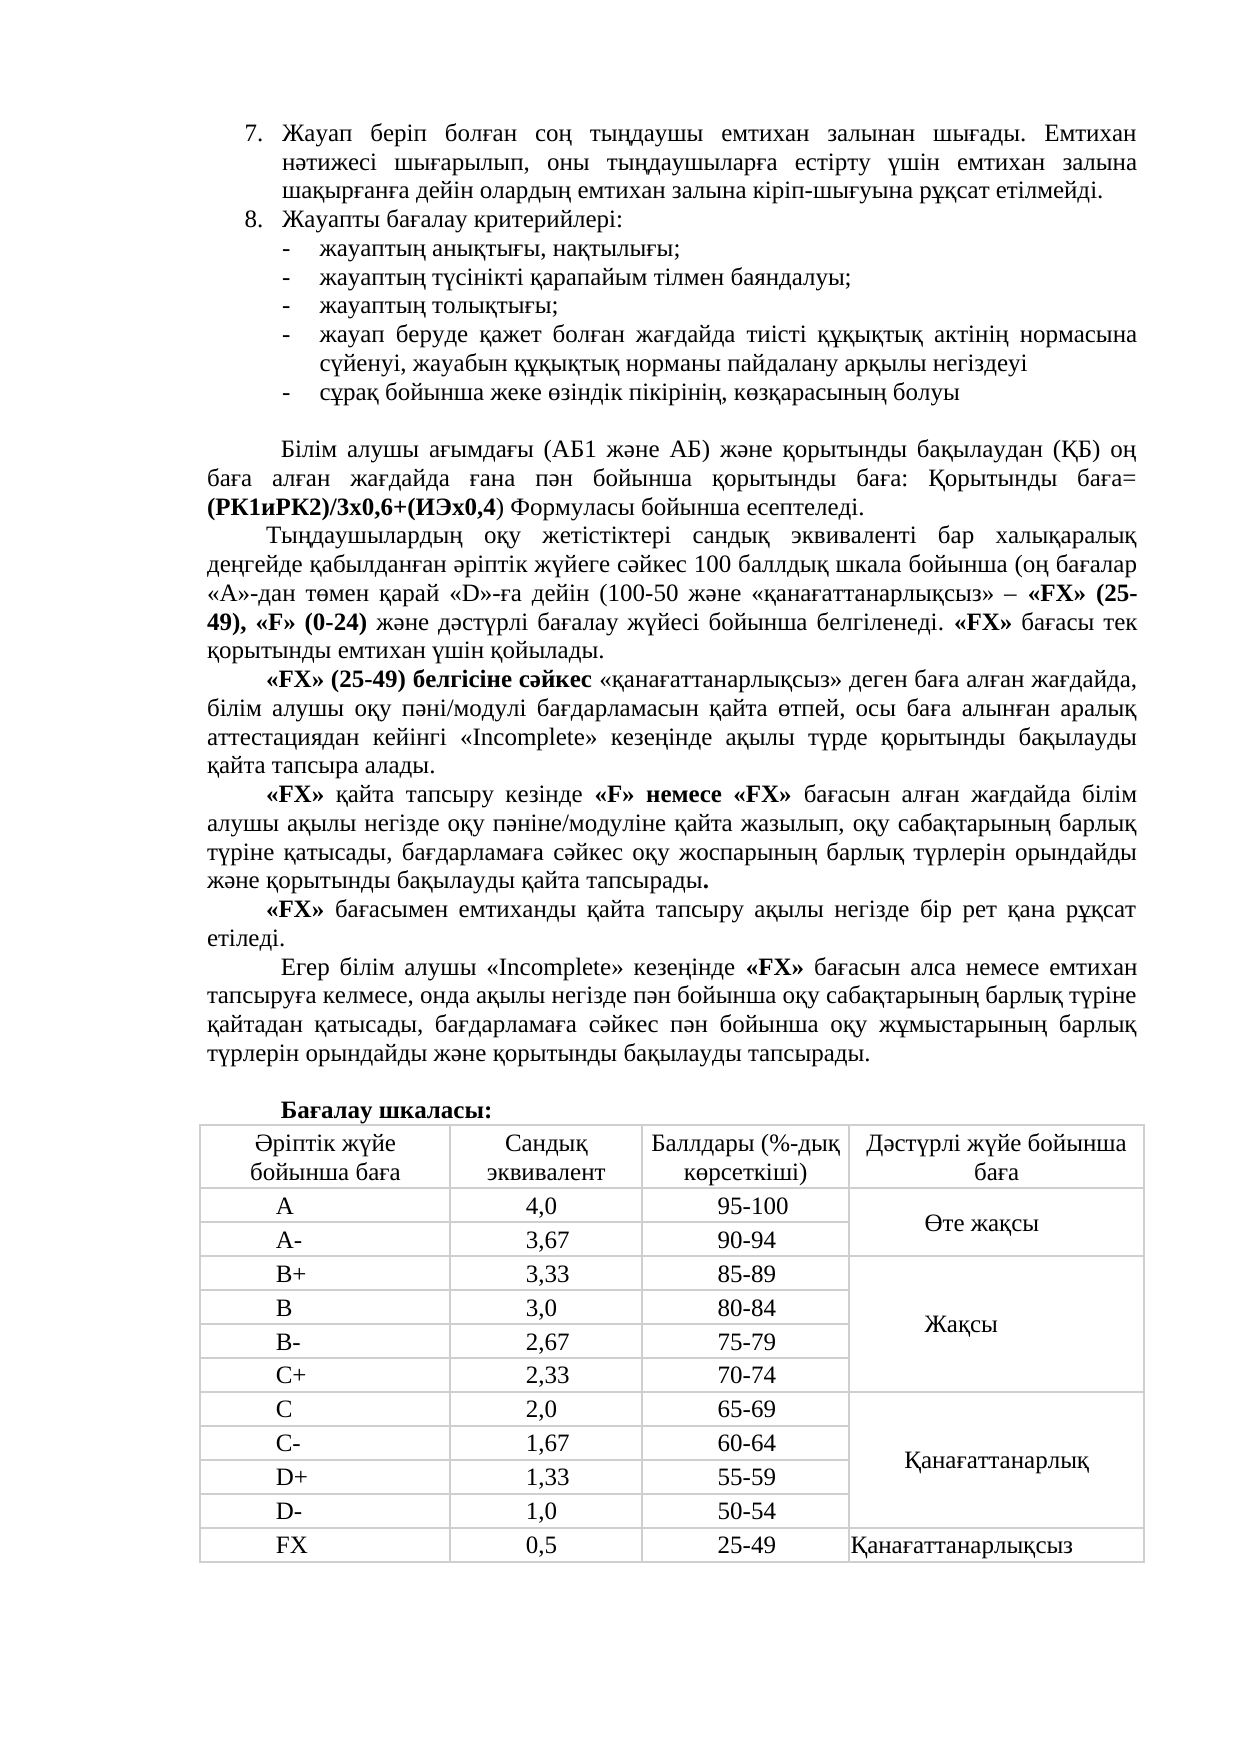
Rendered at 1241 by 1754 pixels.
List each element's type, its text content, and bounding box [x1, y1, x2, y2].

list жауаптың анықтығы, нақтылығы; [282, 233, 1138, 262]
table_cell Қанағаттанарлық [850, 1393, 1143, 1527]
table_cell 1,33 [451, 1461, 641, 1493]
table_cell D+ [201, 1461, 449, 1493]
table_cell 4,0 [451, 1189, 641, 1221]
table_cell 1,67 [451, 1427, 641, 1459]
table_cell 3,33 [451, 1257, 641, 1289]
table_cell 2,0 [451, 1393, 641, 1425]
table_cell D- [201, 1495, 449, 1527]
table_cell 0,5 [451, 1529, 641, 1561]
table_cell 65-69 [643, 1393, 848, 1425]
table_header Сандық эквивалент [451, 1126, 641, 1187]
table_cell 2,33 [451, 1359, 641, 1391]
list жауаптың толықтығы; [282, 291, 1138, 319]
table_cell С+ [201, 1359, 449, 1391]
table_cell 95-100 [643, 1189, 848, 1221]
table_cell 25-49 [643, 1529, 848, 1561]
table_cell 1,0 [451, 1495, 641, 1527]
list жауап беруде қажет болған жағдайда тиісті құқықтық актінің нормасына сүйенуі, жауабын құқықтық норманы пайдалану арқылы негіздеуі [282, 319, 1138, 377]
table_header Дәстүрлі жүйе бойынша баға [850, 1126, 1143, 1187]
text Тыңдаушылардың оқу жетістіктері сандық эквиваленті бар халықаралық деңгейде қабылданған әріптік жүйеге сәйкес 100 баллдық шкала бойынша (оң бағалар «А»-дан төмен қарай «D»-ға дейін (100-50 және «қанағаттанарлықсыз» – «FX» (25-49), «F» (0-24) және дәстүрлі бағалау жүйесі бойынша белгіленеді. «FX» бағасы тек қорытынды емтихан үшін қойылады. [207, 521, 1138, 664]
table_cell Қанағаттанарлықсыз [850, 1529, 1143, 1561]
table_cell В [201, 1291, 449, 1323]
table_cell 3,0 [451, 1291, 641, 1323]
table_cell 75-79 [643, 1325, 848, 1357]
table_cell Жақсы [850, 1257, 1143, 1391]
table_cell FX [201, 1529, 449, 1561]
table_cell А [201, 1189, 449, 1221]
table_cell 2,67 [451, 1325, 641, 1357]
table_cell В- [201, 1325, 449, 1357]
text «FX» бағасымен емтиханды қайта тапсыру ақылы негізде бір рет қана рұқсат етіледі. [207, 894, 1138, 952]
list Жауапты бағалау критерийлері: [244, 204, 1138, 233]
table_cell 70-74 [643, 1359, 848, 1391]
text Бағалау шкаласы: [207, 1096, 1138, 1124]
table_cell Өте жақсы [850, 1189, 1143, 1255]
table_header Баллдары (%-дық көрсеткіші) [643, 1126, 848, 1187]
table_cell В+ [201, 1257, 449, 1289]
list сұрақ бойынша жеке өзіндік пікірінің, көзқарасының болуы [282, 377, 1138, 406]
table_cell 60-64 [643, 1427, 848, 1459]
table_cell 50-54 [643, 1495, 848, 1527]
text «FX» қайта тапсыру кезінде «F» немесе «FX» бағасын алған жағдайда білім алушы ақылы негізде оқу пәніне/модуліне қайта жазылып, оқу сабақтарының барлық түріне қатысады, бағдарламаға сәйкес оқу жоспарының барлық түрлерін орындайды және қорытынды бақылауды қайта тапсырады. [207, 779, 1138, 894]
table_cell 85-89 [643, 1257, 848, 1289]
table_cell А- [201, 1223, 449, 1255]
table_cell 90-94 [643, 1223, 848, 1255]
text Білім алушы ағымдағы (АБ1 және АБ) және қорытынды бақылаудан (ҚБ) оң баға алған жағдайда ғана пән бойынша қорытынды баға: Қорытынды баға= (РК1иРК2)/3х0,6+(ИЭх0,4) Формуласы бойынша есептеледі. [207, 434, 1138, 521]
table_cell С- [201, 1427, 449, 1459]
table_header Әріптік жүйе бойынша баға [201, 1126, 449, 1187]
list жауаптың түсінікті қарапайым тілмен баяндалуы; [282, 262, 1138, 291]
text Егер білім алушы «Incomplete» кезеңінде «FX» бағасын алса немесе емтихан тапсыруға келмесе, онда ақылы негізде пән бойынша оқу сабақтарының барлық түріне қайтадан қатысады, бағдарламаға сәйкес пән бойынша оқу жұмыстарының барлық түрлерін орындайды және қорытынды бақылауды тапсырады. [207, 952, 1138, 1067]
table_cell 3,67 [451, 1223, 641, 1255]
list Жауап беріп болған соң тыңдаушы емтихан залынан шығады. Емтихан нәтижесі шығарылып, оны тыңдаушыларға естірту үшін емтихан залына шақырғанға дейін олардың емтихан залына кіріп-шығуына рұқсат етілмейді. [244, 118, 1138, 204]
table_cell С [201, 1393, 449, 1425]
text «FX» (25-49) белгісіне сәйкес «қанағаттанарлықсыз» деген баға алған жағдайда, білім алушы оқу пәні/модулі бағдарламасын қайта өтпей, осы баға алынған аралық аттестациядан кейінгі «Incomplete» кезеңінде ақылы түрде қорытынды бақылауды қайта тапсыра алады. [207, 664, 1138, 779]
table_cell 80-84 [643, 1291, 848, 1323]
table_cell 55-59 [643, 1461, 848, 1493]
